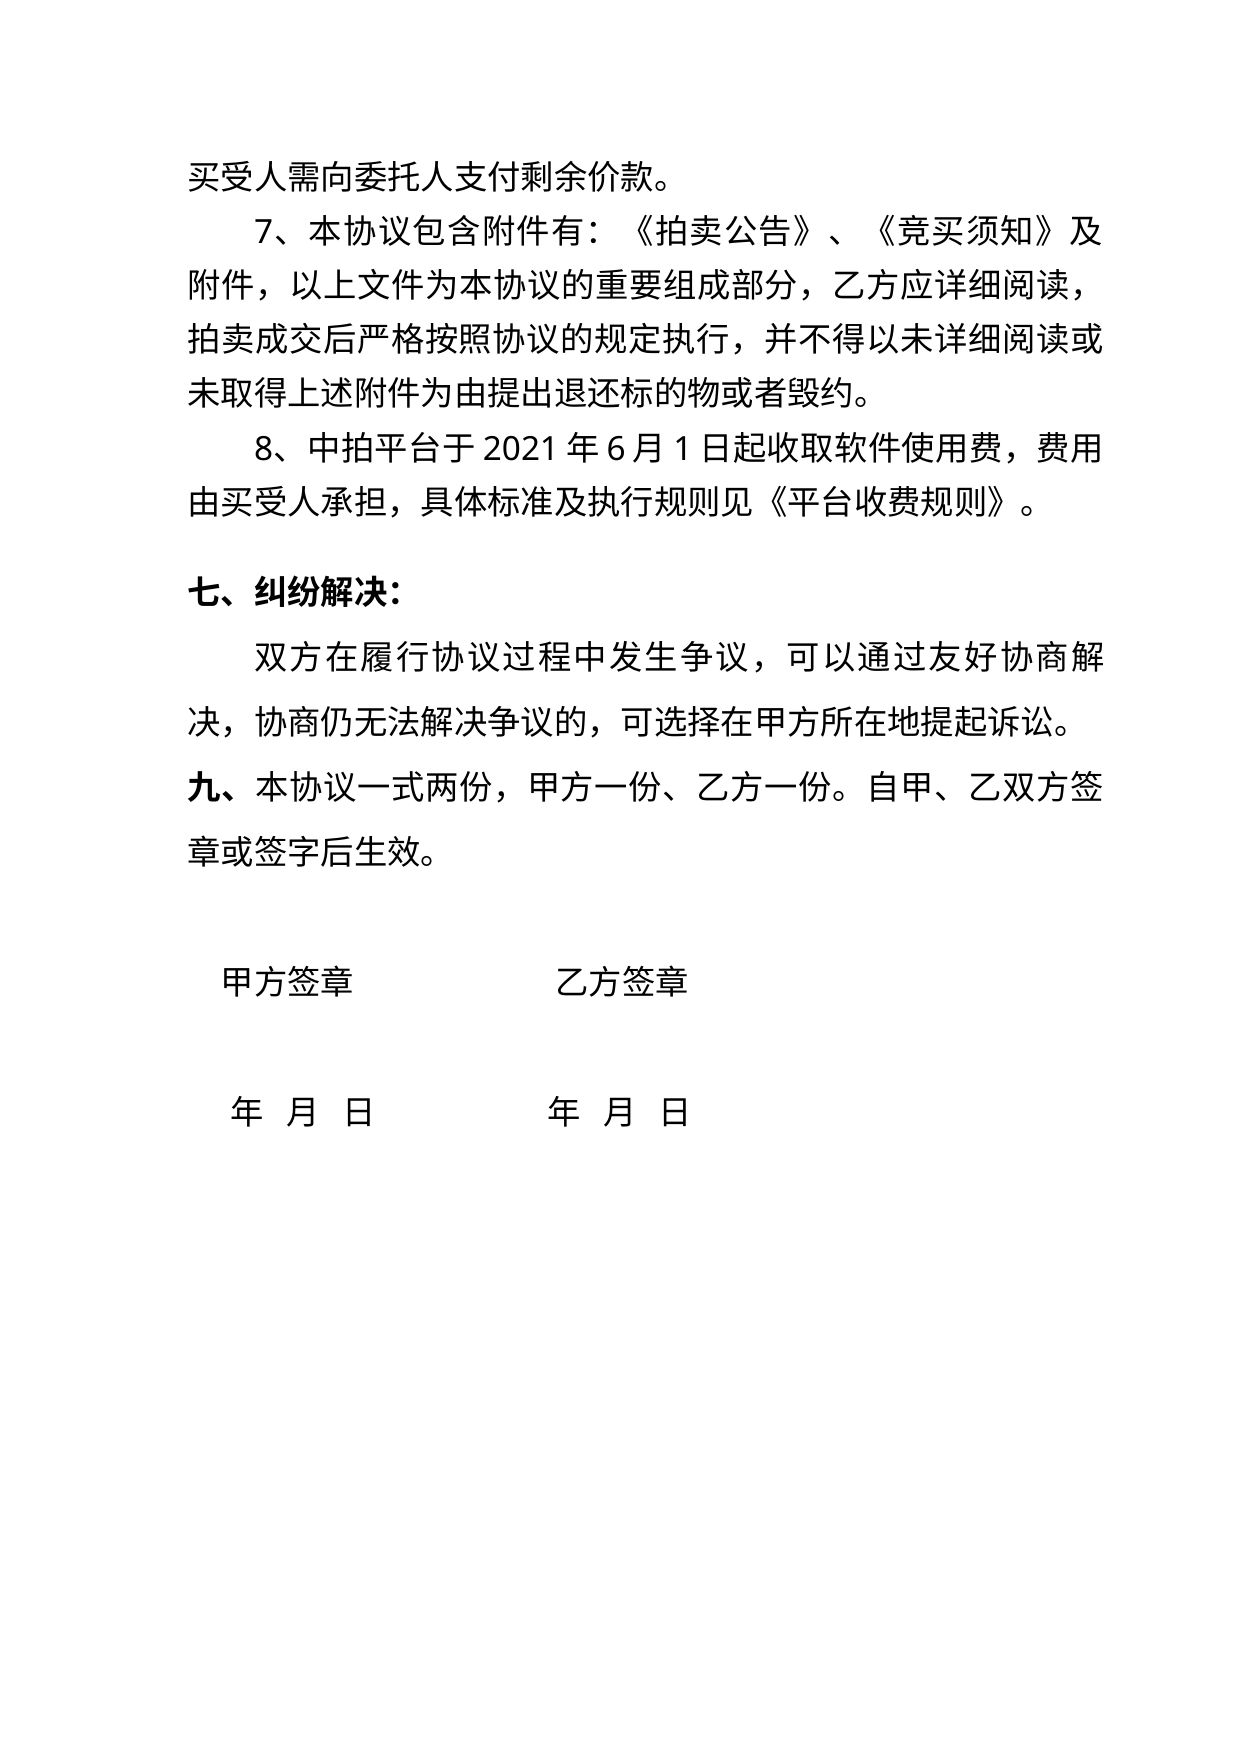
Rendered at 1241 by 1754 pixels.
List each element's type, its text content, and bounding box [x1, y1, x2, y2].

list 8、中拍平台于2021年6月1日起收取软件使用费，费用由买受人承担，具体标准及执行规则见《平台收费规则》。 [187, 417, 1104, 525]
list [187, 146, 1104, 200]
text 甲方签章 乙方签章 [187, 947, 1104, 1012]
list 双方在履行协议过程中发生争议，可以通过友好协商解决，协商仍无法解决争议的，可选择在甲方所在地提起诉讼。 [187, 622, 1104, 752]
list 7、本协议包含附件有：《拍卖公告》、《竞买须知》及附件，以上文件为本协议的重要组成部分，乙方应详细阅读，拍卖成交后严格按照协议的规定执行，并不得以未详细阅读或未取得上述附件为由提出退还标的物或者毁约。 [187, 200, 1104, 417]
text 九、本协议一式两份，甲方一份、乙方一份。自甲、乙双方签章或签字后生效。 [187, 752, 1104, 882]
list 纠纷解决： [187, 557, 1104, 622]
text 年 月 日 年 月 日 [187, 1077, 1104, 1142]
